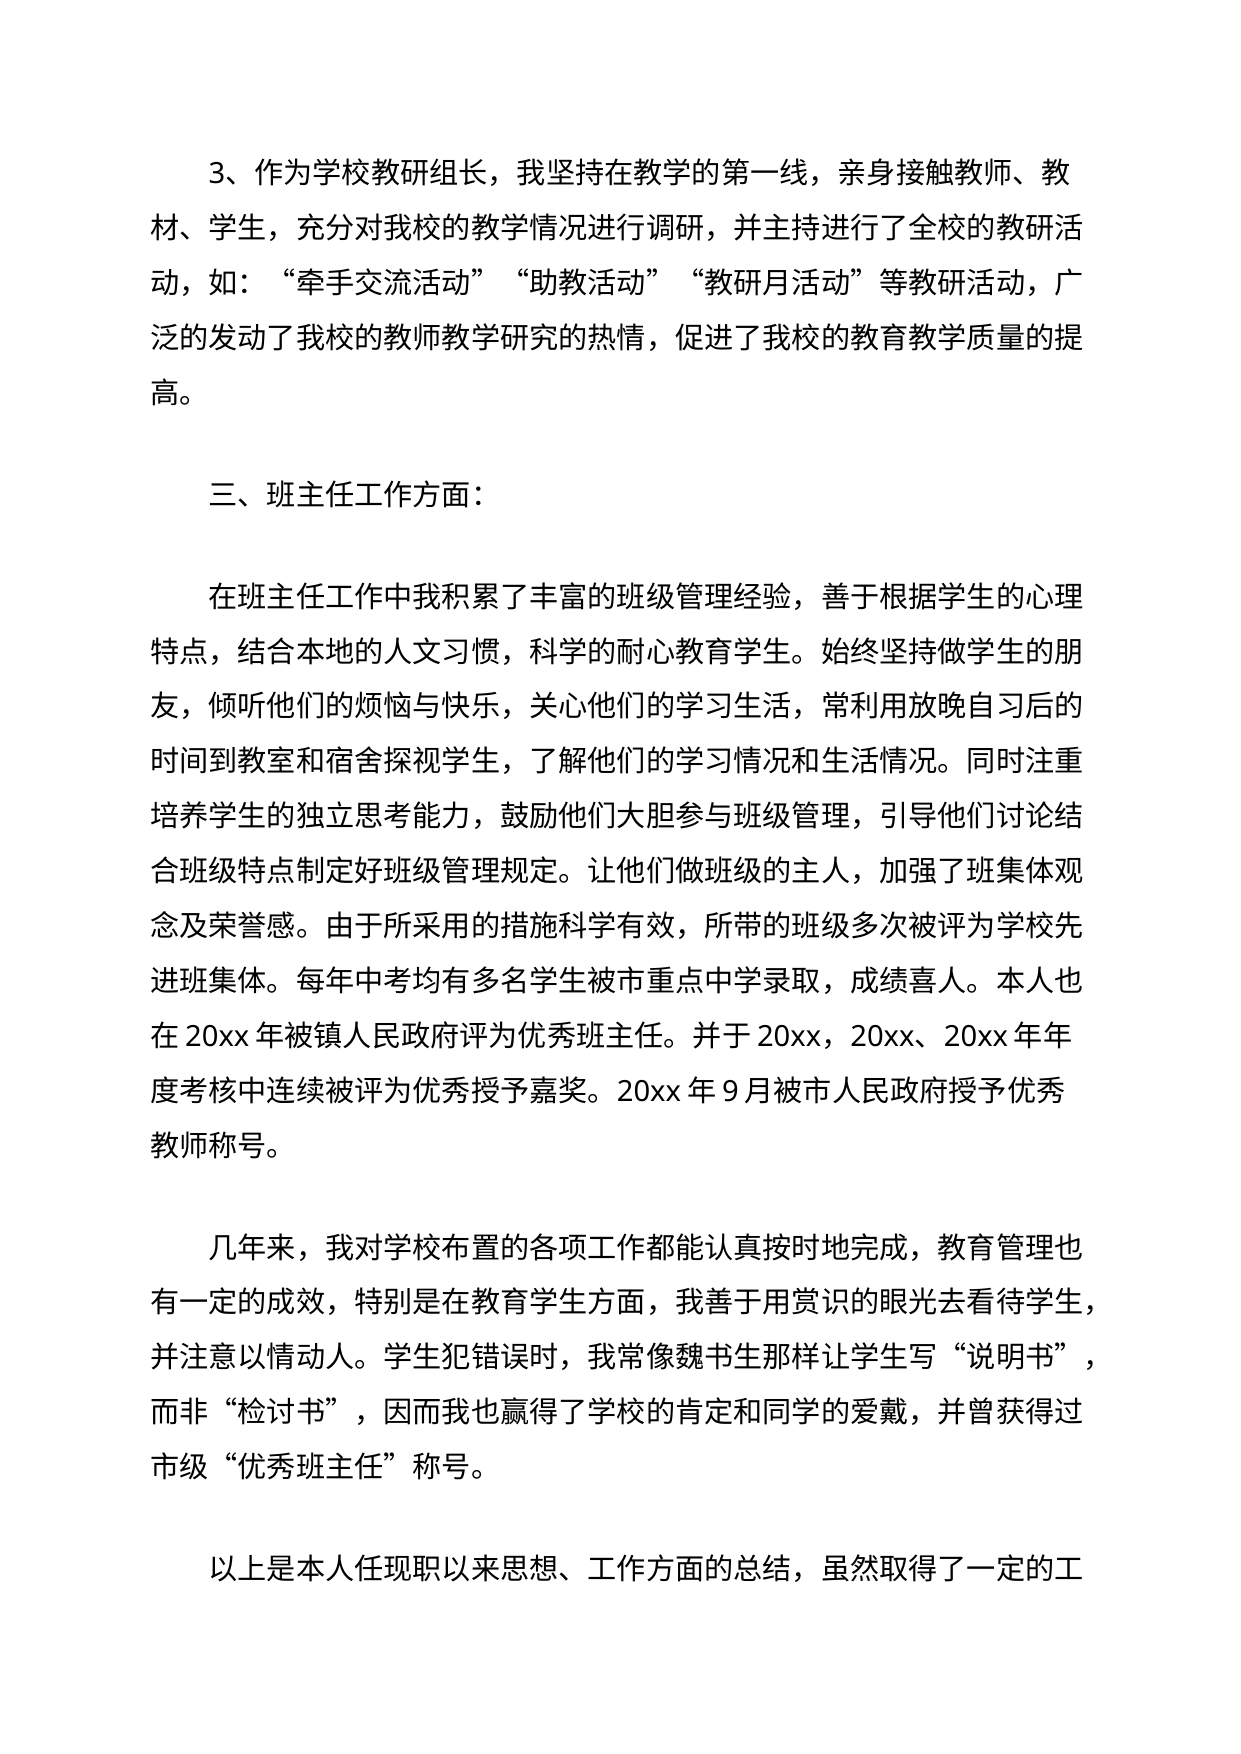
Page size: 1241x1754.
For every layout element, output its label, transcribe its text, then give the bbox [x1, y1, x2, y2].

text 3、作为学校教研组长，我坚持在教学的第一线，亲身接触教师、教材、学生，充分对我校的教学情况进行调研，并主持进行了全校的教研活动，如：“牵手交流活动”“助教活动”“教研月活动”等教研活动，广泛的发动了我校的教师教学研究的热情，促进了我校的教育教学质量的提高。 [150, 150, 1090, 412]
text 三、班主任工作方面： [150, 471, 1090, 514]
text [150, 1546, 1090, 1588]
text 几年来，我对学校布置的各项工作都能认真按时地完成，教育管理也有一定的成效，特别是在教育学生方面，我善于用赏识的眼光去看待学生，并注意以情动人。学生犯错误时，我常像魏书生那样让学生写“说明书”，而非“检讨书”，因而我也赢得了学校的肯定和同学的爱戴，并曾获得过市级“优秀班主任”称号。 [150, 1224, 1090, 1486]
text 在班主任工作中我积累了丰富的班级管理经验，善于根据学生的心理特点，结合本地的人文习惯，科学的耐心教育学生。始终坚持做学生的朋友，倾听他们的烦恼与快乐，关心他们的学习生活，常利用放晚自习后的时间到教室和宿舍探视学生，了解他们的学习情况和生活情况。同时注重培养学生的独立思考能力，鼓励他们大胆参与班级管理，引导他们讨论结合班级特点制定好班级管理规定。让他们做班级的主人，加强了班集体观念及荣誉感。由于所采用的措施科学有效，所带的班级多次被评为学校先进班集体。每年中考均有多名学生被市重点中学录取，成绩喜人。本人也在20xx年被镇人民政府评为优秀班主任。并于20xx，20xx、20xx年年度考核中连续被评为优秀授予嘉奖。20xx年9月被市人民政府授予优秀教师称号。 [150, 573, 1090, 1165]
